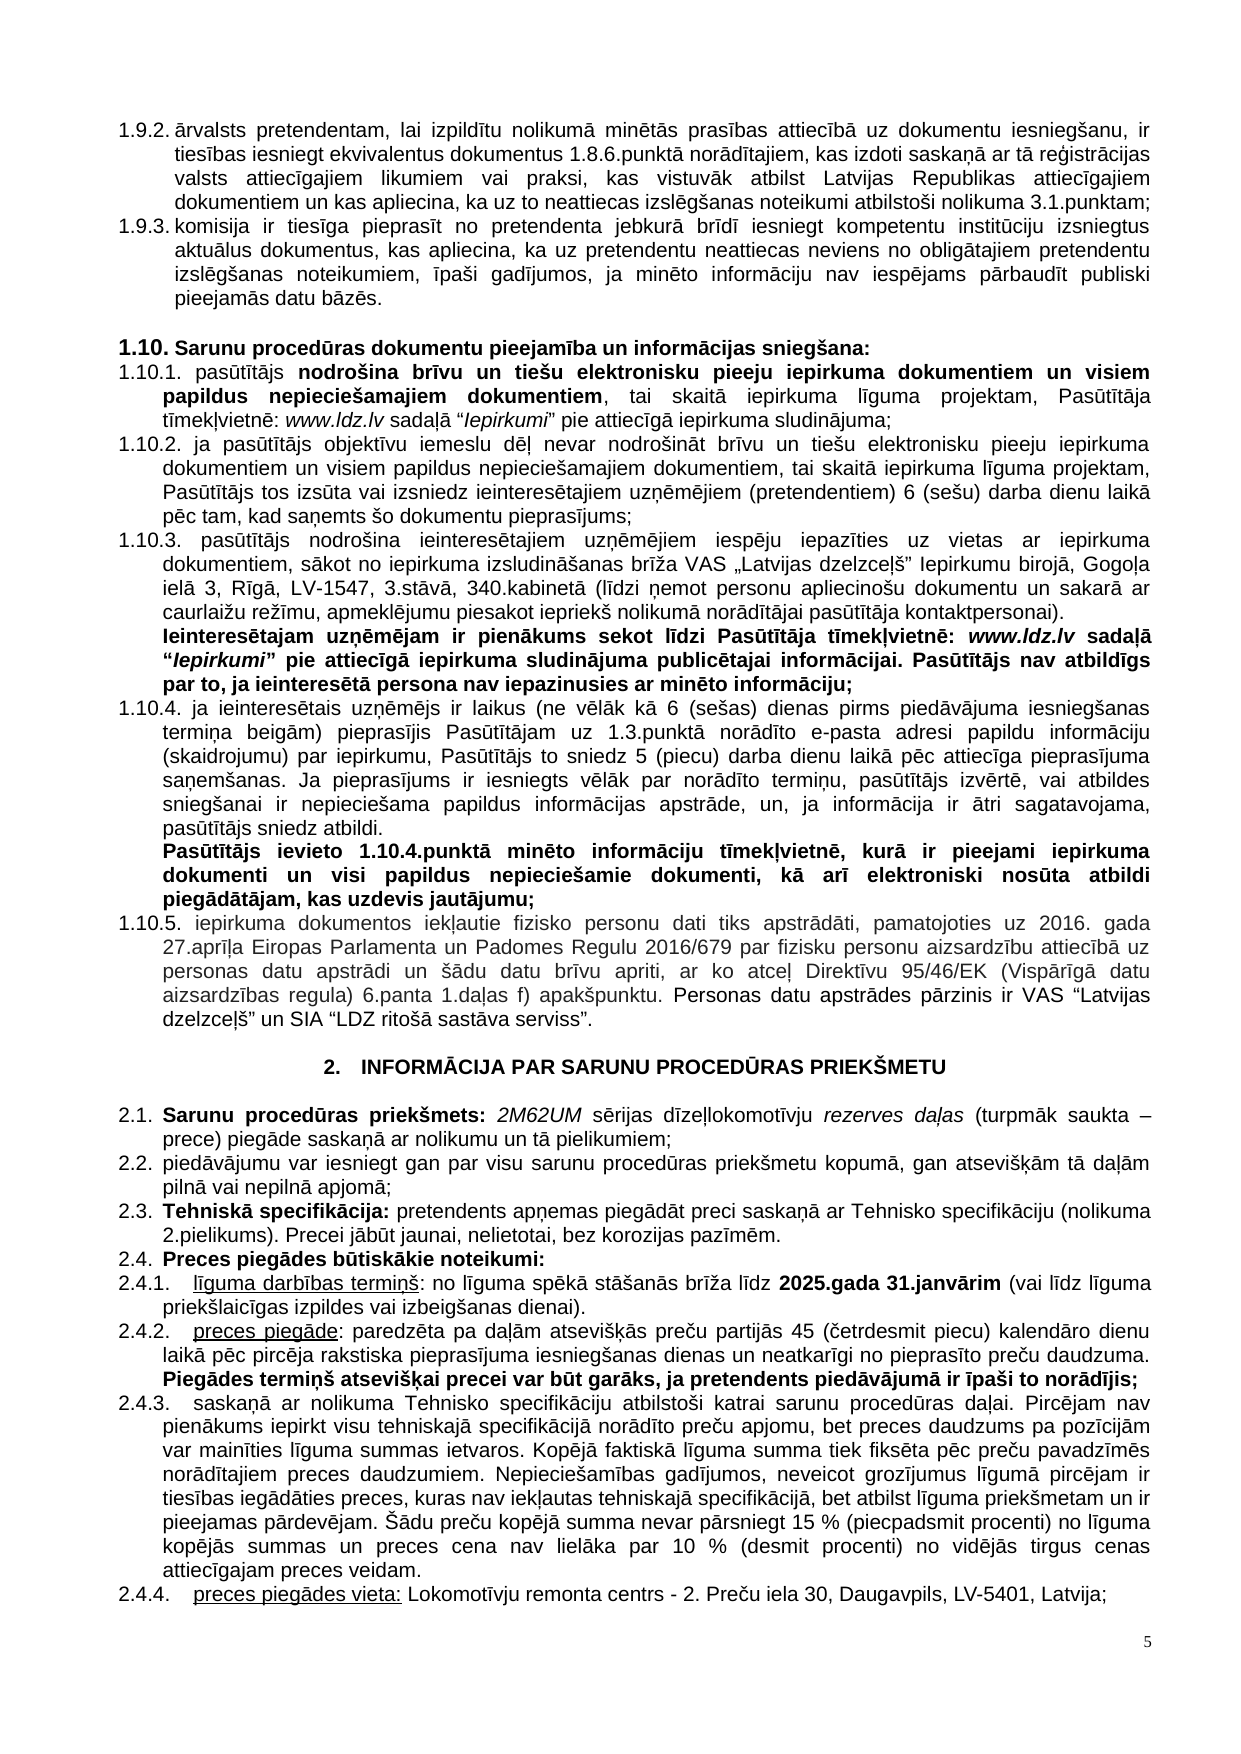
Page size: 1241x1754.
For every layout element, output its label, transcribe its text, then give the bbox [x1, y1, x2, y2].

list ārvalsts pretendentam, lai izpildītu nolikumā minētās prasības attiecībā uz dokumentu iesniegšanu, ir tiesības iesniegt ekvivalentus dokumentus 1.8.6.punktā norādītajiem, kas izdoti saskaņā ar tā reģistrācijas valsts attiecīgajiem likumiem vai praksi, kas vistuvāk atbilst Latvijas Republikas attiecīgajiem dokumentiem un kas apliecina, ka uz to neattiecas izslēgšanas noteikumi atbilstoši nolikuma 3.1.punktam; [118, 118, 1152, 214]
text 1.10.3. pasūtītājs nodrošina ieinteresētajiem uzņēmējiem iespēju iepazīties uz vietas ar iepirkuma dokumentiem, sākot no iepirkuma izsludināšanas brīža VAS „Latvijas dzelzceļš” Iepirkumu birojā, Gogoļa ielā 3, Rīgā, LV-1547, 3.stāvā, 340.kabinetā (līdzi ņemot personu apliecinošu dokumentu un sakarā ar caurlaižu režīmu, apmeklējumu piesakot iepriekš nolikumā norādītājai pasūtītāja kontaktpersonai). [118, 528, 1152, 624]
list INFORMĀCIJA PAR SARUNU PROCEDŪRAS PRIEKŠMETU [118, 1055, 1152, 1079]
list Sarunu procedūras priekšmets: 2M62UM sērijas dīzeļlokomotīvju rezerves daļas (turpmāk saukta – prece) piegāde saskaņā ar nolikumu un tā pielikumiem; [118, 1103, 1152, 1151]
text 1.10.5. iepirkuma dokumentos iekļautie fizisko personu dati tiks apstrādāti, pamatojoties uz 2016. gada 27.aprīļa Eiropas Parlamenta un Padomes Regulu 2016/679 par fizisku personu aizsardzību attiecībā uz personas datu apstrādi un šādu datu brīvu apriti, ar ko atceļ Direktīvu 95/46/EK (Vispārīgā datu aizsardzības regula) 6.panta 1.daļas f) apakšpunktu. Personas datu apstrādes pārzinis ir VAS “Latvijas dzelzceļš” un SIA “LDZ ritošā sastāva serviss”. [118, 911, 1152, 1031]
text 1.10.1. pasūtītājs nodrošina brīvu un tiešu elektronisku pieeju iepirkuma dokumentiem un visiem papildus nepieciešamajiem dokumentiem, tai skaitā iepirkuma līguma projektam, Pasūtītāja tīmekļvietnē: www.ldz.lv sadaļā “Iepirkumi” pie attiecīgā iepirkuma sludinājuma; [118, 360, 1152, 432]
text 1.10.2. ja pasūtītājs objektīvu iemeslu dēļ nevar nodrošināt brīvu un tiešu elektronisku pieeju iepirkuma dokumentiem un visiem papildus nepieciešamajiem dokumentiem, tai skaitā iepirkuma līguma projektam, Pasūtītājs tos izsūta vai izsniedz ieinteresētajiem uzņēmējiem (pretendentiem) 6 (sešu) darba dienu laikā pēc tam, kad saņemts šo dokumentu pieprasījums; [118, 432, 1152, 528]
list Sarunu procedūras dokumentu pieejamība un informācijas sniegšana: [118, 334, 1152, 360]
text Pasūtītājs ievieto 1.10.4.punktā minēto informāciju tīmekļvietnē, kurā ir pieejami iepirkuma dokumenti un visi papildus nepieciešamie dokumenti, kā arī elektroniski nosūta atbildi piegādātājam, kas uzdevis jautājumu; [162, 839, 1152, 911]
list piedāvājumu var iesniegt gan par visu sarunu procedūras priekšmetu kopumā, gan atsevišķām tā daļām pilnā vai nepilnā apjomā; [118, 1151, 1152, 1199]
list Tehniskā specifikācija: pretendents apņemas piegādāt preci saskaņā ar Tehnisko specifikāciju (nolikuma 2.pielikums). Precei jābūt jaunai, nelietotai, bez korozijas pazīmēm. [118, 1199, 1152, 1247]
list preces piegādes vieta: Lokomotīvju remonta centrs - 2. Preču iela 30, Daugavpils, LV-5401, Latvija; [118, 1582, 1152, 1606]
text Ieinteresētajam uzņēmējam ir pienākums sekot līdzi Pasūtītāja tīmekļvietnē: www.ldz.lv sadaļā “Iepirkumi” pie attiecīgā iepirkuma sludinājuma publicētajai informācijai. Pasūtītājs nav atbildīgs par to, ja ieinteresētā persona nav iepazinusies ar minēto informāciju; [162, 624, 1152, 696]
list Preces piegādes būtiskākie noteikumi: [118, 1247, 1152, 1271]
list līguma darbības termiņš: no līguma spēkā stāšanās brīža līdz 2025.gada 31.janvārim (vai līdz līguma priekšlaicīgas izpildes vai izbeigšanas dienai). [118, 1271, 1152, 1318]
list saskaņā ar nolikuma Tehnisko specifikāciju atbilstoši katrai sarunu procedūras daļai. Pircējam nav pienākums iepirkt visu tehniskajā specifikācijā norādīto preču apjomu, bet preces daudzums pa pozīcijām var mainīties līguma summas ietvaros. Kopējā faktiskā līguma summa tiek fiksēta pēc preču pavadzīmēs norādītajiem preces daudzumiem. Nepieciešamības gadījumos, neveicot grozījumus līgumā pircējam ir tiesības iegādāties preces, kuras nav iekļautas tehniskajā specifikācijā, bet atbilst līguma priekšmetam un ir pieejamas pārdevējam. Šādu preču kopējā summa nevar pārsniegt 15 % (piecpadsmit procenti) no līguma kopējās summas un preces cena nav lielāka par 10 % (desmit procenti) no vidējās tirgus cenas attiecīgajam preces veidam. [118, 1390, 1152, 1582]
list preces piegāde: paredzēta pa daļām atsevišķās preču partijās 45 (četrdesmit piecu) kalendāro dienu laikā pēc pircēja rakstiska pieprasījuma iesniegšanas dienas un neatkarīgi no pieprasīto preču daudzuma. Piegādes termiņš atsevišķai precei var būt garāks, ja pretendents piedāvājumā ir īpaši to norādījis; [118, 1318, 1152, 1390]
list komisija ir tiesīga pieprasīt no pretendenta jebkurā brīdī iesniegt kompetentu institūciju izsniegtus aktuālus dokumentus, kas apliecina, ka uz pretendentu neattiecas neviens no obligātajiem pretendentu izslēgšanas noteikumiem, īpaši gadījumos, ja minēto informāciju nav iespējams pārbaudīt publiski pieejamās datu bāzēs. [118, 214, 1152, 310]
text 1.10.4. ja ieinteresētais uzņēmējs ir laikus (ne vēlāk kā 6 (sešas) dienas pirms piedāvājuma iesniegšanas termiņa beigām) pieprasījis Pasūtītājam uz 1.3.punktā norādīto e-pasta adresi papildu informāciju (skaidrojumu) par iepirkumu, Pasūtītājs to sniedz 5 (piecu) darba dienu laikā pēc attiecīga pieprasījuma saņemšanas. Ja pieprasījums ir iesniegts vēlāk par norādīto termiņu, pasūtītājs izvērtē, vai atbildes sniegšanai ir nepieciešama papildus informācijas apstrāde, un, ja informācija ir ātri sagatavojama, pasūtītājs sniedz atbildi. [118, 696, 1152, 839]
